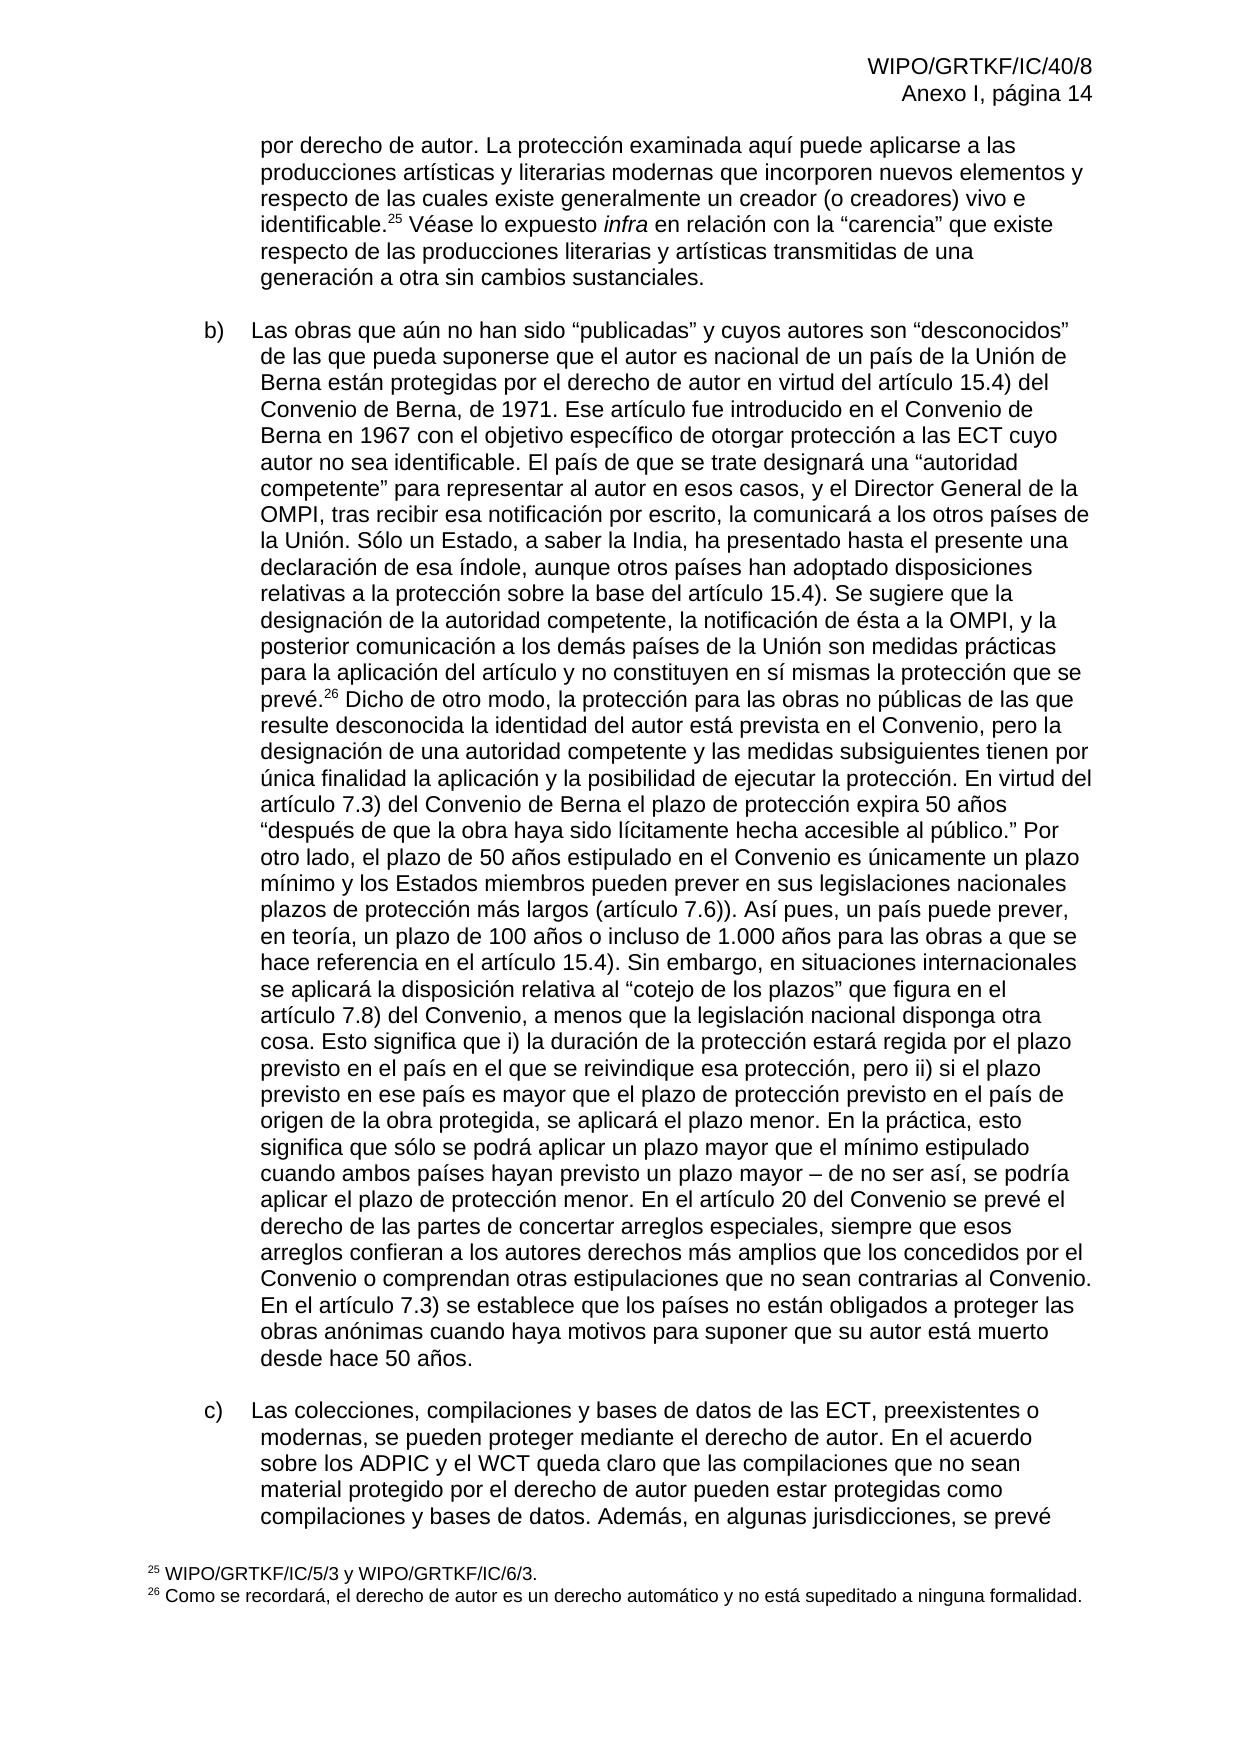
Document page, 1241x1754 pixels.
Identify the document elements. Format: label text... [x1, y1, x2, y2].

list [204, 1397, 1092, 1529]
list Las obras que aún no han sido “publicadas” y cuyos autores son “desconocidos” de las que pueda suponerse que el autor es nacional de un país de la Unión de Berna están protegidas por el derecho de autor en virtud del artículo 15.4) del Convenio de Berna, de 1971. Ese artículo fue introducido en el Convenio de Berna en 1967 con el objetivo específico de otorgar protección a las ECT cuyo autor no sea identificable. El país de que se trate designará una “autoridad competente” para representar al autor en esos casos, y el Director General de la OMPI, tras recibir esa notificación por escrito, la comunicará a los otros países de la Unión. Sólo un Estado, a saber la India, ha presentado hasta el presente una declaración de esa índole, aunque otros países han adoptado disposiciones relativas a la protección sobre la base del artículo 15.4). Se sugiere que la designación de la autoridad competente, la notificación de ésta a la OMPI, y la posterior comunicación a los demás países de la Unión son medidas prácticas para la aplicación del artículo y no constituyen en sí mismas la protección que se prevé. Dicho de otro modo, la protección para las obras no públicas de las que resulte desconocida la identidad del autor está prevista en el Convenio, pero la designación de una autoridad competente y las medidas subsiguientes tienen por única finalidad la aplicación y la posibilidad de ejecutar la protección. En virtud del artículo 7.3) del Convenio de Berna el plazo de protección expira 50 años “después de que la obra haya sido lícitamente hecha accesible al público.” Por otro lado, el plazo de 50 años estipulado en el Convenio es únicamente un plazo mínimo y los Estados miembros pueden prever en sus legislaciones nacionales plazos de protección más largos (artículo 7.6)). Así pues, un país puede prever, en teoría, un plazo de 100 años o incluso de 1.000 años para las obras a que se hace referencia en el artículo 15.4). Sin embargo, en situaciones internacionales se aplicará la disposición relativa al “cotejo de los plazos” que figura en el artículo 7.8) del Convenio, a menos que la legislación nacional disponga otra cosa. Esto significa que i) la duración de la protección estará regida por el plazo previsto en el país en el que se reivindique esa protección, pero ii) si el plazo previsto en ese país es mayor que el plazo de protección previsto en el país de origen de la obra protegida, se aplicará el plazo menor. En la práctica, esto significa que sólo se podrá aplicar un plazo mayor que el mínimo estipulado cuando ambos países hayan previsto un plazo mayor – de no ser así, se podría aplicar el plazo de protección menor. En el artículo 20 del Convenio se prevé el derecho de las partes de concertar arreglos especiales, siempre que esos arreglos confieran a los autores derechos más amplios que los concedidos por el Convenio o comprendan otras estipulaciones que no sean contrarias al Convenio. En el artículo 7.3) se establece que los países no están obligados a proteger las obras anónimas cuando haya motivos para suponer que su autor está muerto desde hace 50 años. [204, 317, 1092, 1371]
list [204, 132, 1092, 317]
